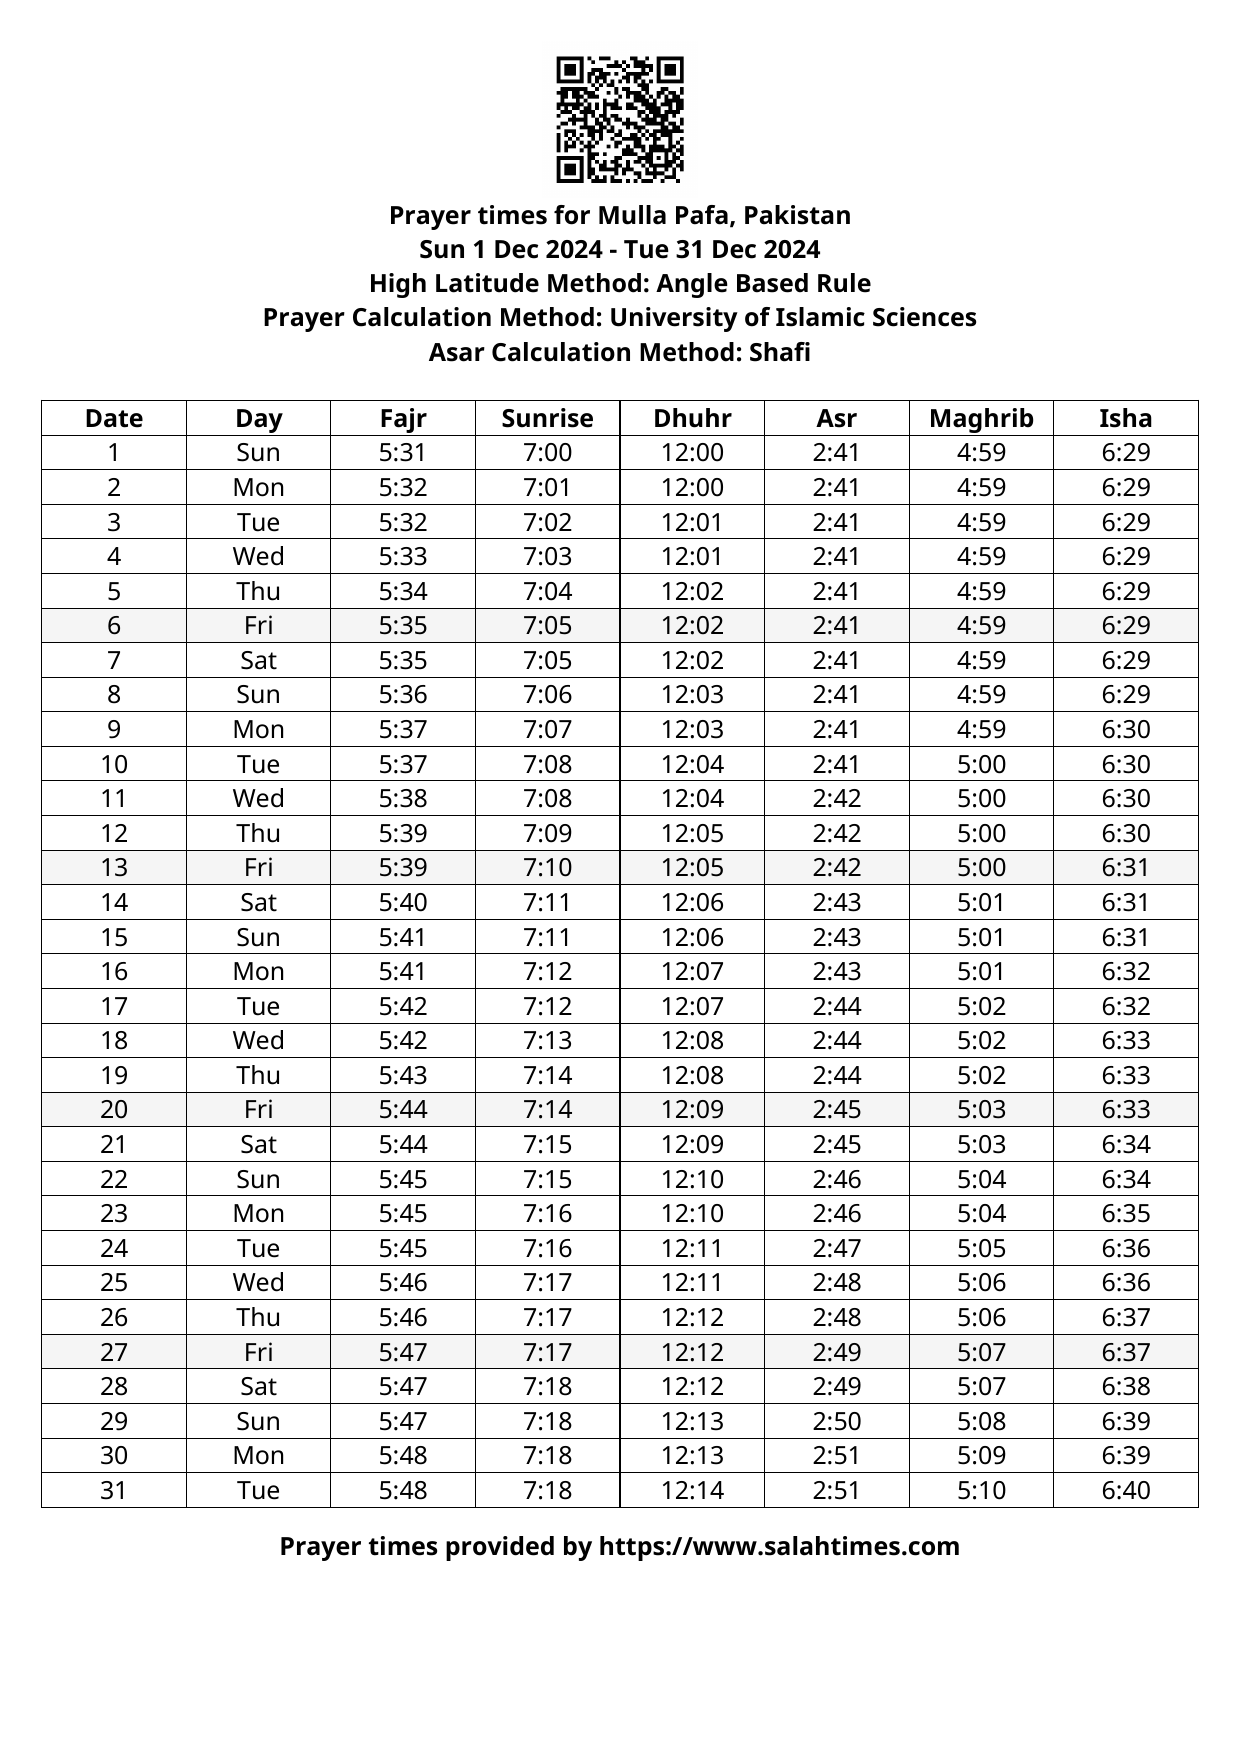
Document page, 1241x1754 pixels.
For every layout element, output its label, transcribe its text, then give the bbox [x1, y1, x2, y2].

table_cell 7:16 [476, 1231, 619, 1264]
table_cell 6:31 [1054, 851, 1198, 884]
table_cell 12:03 [621, 678, 764, 711]
table_cell 6:29 [1054, 470, 1198, 504]
table_cell 5:36 [331, 678, 475, 711]
table_cell 12:04 [621, 781, 764, 815]
table_cell 5:37 [331, 747, 475, 780]
table_cell 7:02 [476, 505, 619, 538]
table_cell 2:42 [765, 781, 909, 815]
table_cell 2:43 [765, 920, 909, 953]
table_cell 24 [42, 1231, 186, 1264]
table_cell Mon [187, 712, 330, 746]
table_cell 2:47 [765, 1231, 909, 1264]
table_cell 7:09 [476, 816, 619, 849]
table_cell 5:44 [331, 1127, 475, 1161]
table_cell 2:41 [765, 609, 909, 642]
table_cell 7:17 [476, 1335, 619, 1368]
table_cell 6:39 [1054, 1439, 1198, 1472]
table_header Sunrise [476, 401, 619, 434]
table_cell Mon [187, 1196, 330, 1230]
table_header Asr [765, 401, 909, 434]
table_cell 2:41 [765, 470, 909, 504]
table_cell 22 [42, 1162, 186, 1195]
table_cell 2:45 [765, 1093, 909, 1126]
table_cell Thu [187, 1058, 330, 1092]
table_cell 23 [42, 1196, 186, 1230]
table_cell 7:05 [476, 643, 619, 677]
table_cell 6:34 [1054, 1127, 1198, 1161]
table_cell 4:59 [910, 539, 1053, 573]
table_cell 5:45 [331, 1162, 475, 1195]
table_cell 4:59 [910, 505, 1053, 538]
text Prayer Calculation Method: University of Islamic Sciences [42, 300, 1198, 334]
table_cell Sat [187, 885, 330, 919]
table_cell 5:07 [910, 1335, 1053, 1368]
text Prayer times for Mulla Pafa, Pakistan [42, 198, 1198, 232]
table_cell 4:59 [910, 574, 1053, 607]
table_cell 6:33 [1054, 1024, 1198, 1057]
table_cell 2:41 [765, 712, 909, 746]
table_cell 2:41 [765, 678, 909, 711]
table_cell 4:59 [910, 712, 1053, 746]
table_cell 5:00 [910, 747, 1053, 780]
table_cell 5:01 [910, 920, 1053, 953]
table_header Fajr [331, 401, 475, 434]
table_cell 5:45 [331, 1196, 475, 1230]
table_cell 5:00 [910, 816, 1053, 849]
table_cell 5:03 [910, 1127, 1053, 1161]
table_cell 6:29 [1054, 678, 1198, 711]
table_cell 5:39 [331, 816, 475, 849]
table_cell 12:06 [621, 920, 764, 953]
table_cell Tue [187, 505, 330, 538]
table_cell 5:38 [331, 781, 475, 815]
table_cell Mon [187, 954, 330, 988]
table_cell 6:30 [1054, 747, 1198, 780]
table_cell 5:46 [331, 1266, 475, 1299]
table_cell 7:00 [476, 436, 619, 469]
table_cell 12:10 [621, 1196, 764, 1230]
table_cell 7:11 [476, 920, 619, 953]
table_header Day [187, 401, 330, 434]
table_cell 5:04 [910, 1196, 1053, 1230]
table_cell 7:12 [476, 954, 619, 988]
table_header Isha [1054, 401, 1198, 434]
table_cell 5:47 [331, 1369, 475, 1403]
table_cell 12:05 [621, 851, 764, 884]
table_cell Wed [187, 781, 330, 815]
table_cell 29 [42, 1404, 186, 1437]
table_cell 26 [42, 1300, 186, 1334]
table_cell Wed [187, 1024, 330, 1057]
table_header Dhuhr [621, 401, 764, 434]
table_cell 12:12 [621, 1335, 764, 1368]
table_cell 6:33 [1054, 1093, 1198, 1126]
table_cell 12:01 [621, 505, 764, 538]
table_cell 5:47 [331, 1335, 475, 1368]
table_cell 5:07 [910, 1369, 1053, 1403]
table_cell Thu [187, 816, 330, 849]
table_cell 5:06 [910, 1300, 1053, 1334]
table_cell 12 [42, 816, 186, 849]
table_cell 5:03 [910, 1093, 1053, 1126]
table_cell 7:07 [476, 712, 619, 746]
table_cell 5:41 [331, 954, 475, 988]
table_cell 6:35 [1054, 1196, 1198, 1230]
table_cell 12:07 [621, 954, 764, 988]
table_cell Sun [187, 1404, 330, 1437]
table_cell 2:42 [765, 851, 909, 884]
table_cell 7:04 [476, 574, 619, 607]
table_cell 12:02 [621, 643, 764, 677]
table_cell 7:06 [476, 678, 619, 711]
table_cell 7:18 [476, 1369, 619, 1403]
table_cell 6:30 [1054, 712, 1198, 746]
table_cell 2:45 [765, 1127, 909, 1161]
table_cell Sun [187, 1162, 330, 1195]
table_cell 5:05 [910, 1231, 1053, 1264]
table_cell 5:32 [331, 470, 475, 504]
table_cell 7:17 [476, 1300, 619, 1334]
table_cell 5:47 [331, 1404, 475, 1437]
table_cell 7:16 [476, 1196, 619, 1230]
table_cell 5:48 [331, 1473, 475, 1507]
table_cell 7:18 [476, 1439, 619, 1472]
text High Latitude Method: Angle Based Rule [42, 266, 1198, 300]
table_cell Sun [187, 920, 330, 953]
table_cell 2:51 [765, 1439, 909, 1472]
table_cell 6:36 [1054, 1266, 1198, 1299]
table_cell 5:31 [331, 436, 475, 469]
table_cell 12:08 [621, 1058, 764, 1092]
table_cell 2:49 [765, 1335, 909, 1368]
table_cell 5:35 [331, 643, 475, 677]
table_cell 2:42 [765, 816, 909, 849]
table_cell 6:31 [1054, 920, 1198, 953]
table_cell 21 [42, 1127, 186, 1161]
table_cell 6:29 [1054, 609, 1198, 642]
table_cell 7:05 [476, 609, 619, 642]
table_cell 6:36 [1054, 1231, 1198, 1264]
table_cell Sun [187, 678, 330, 711]
table_cell 6:38 [1054, 1369, 1198, 1403]
table_cell 2 [42, 470, 186, 504]
table_cell 5:01 [910, 885, 1053, 919]
table_cell 31 [42, 1473, 186, 1507]
table_cell 5:46 [331, 1300, 475, 1334]
table_cell 5:40 [331, 885, 475, 919]
table_header Maghrib [910, 401, 1053, 434]
table_cell Tue [187, 747, 330, 780]
table_cell 12:03 [621, 712, 764, 746]
table_cell 5:39 [331, 851, 475, 884]
table_cell 10 [42, 747, 186, 780]
table_cell 12:12 [621, 1369, 764, 1403]
table_cell 6:37 [1054, 1335, 1198, 1368]
table_cell Tue [187, 1473, 330, 1507]
table_cell 5:02 [910, 989, 1053, 1022]
table_cell 6:29 [1054, 643, 1198, 677]
table_cell 4:59 [910, 470, 1053, 504]
table_cell 6:31 [1054, 885, 1198, 919]
table_cell 12:09 [621, 1127, 764, 1161]
table_cell 12:11 [621, 1231, 764, 1264]
table_cell 9 [42, 712, 186, 746]
table_cell 6:39 [1054, 1404, 1198, 1437]
text Sun 1 Dec 2024 - Tue 31 Dec 2024 [42, 232, 1198, 266]
table_cell 12:13 [621, 1439, 764, 1472]
table_cell 15 [42, 920, 186, 953]
table_header Date [42, 401, 186, 434]
table_cell Fri [187, 609, 330, 642]
text Asar Calculation Method: Shafi [42, 334, 1198, 368]
table_cell 5:37 [331, 712, 475, 746]
table_cell 12:05 [621, 816, 764, 849]
table_cell 4:59 [910, 643, 1053, 677]
table_cell 2:49 [765, 1369, 909, 1403]
table_cell 7:11 [476, 885, 619, 919]
table_cell Tue [187, 1231, 330, 1264]
table_cell Wed [187, 1266, 330, 1299]
table_cell 5:34 [331, 574, 475, 607]
table_cell 16 [42, 954, 186, 988]
table_cell 7:15 [476, 1127, 619, 1161]
table_cell 5:41 [331, 920, 475, 953]
table_cell 20 [42, 1093, 186, 1126]
table_cell 7 [42, 643, 186, 677]
table_cell 7:03 [476, 539, 619, 573]
table_cell 2:41 [765, 643, 909, 677]
table_cell 6:29 [1054, 539, 1198, 573]
table_cell Fri [187, 1335, 330, 1368]
table_cell 4:59 [910, 678, 1053, 711]
table_cell 5:04 [910, 1162, 1053, 1195]
table_cell 12:12 [621, 1300, 764, 1334]
table_cell 12:02 [621, 574, 764, 607]
table_cell 27 [42, 1335, 186, 1368]
table_cell 13 [42, 851, 186, 884]
table_cell 5:06 [910, 1266, 1053, 1299]
table_cell Wed [187, 539, 330, 573]
table_cell Tue [187, 989, 330, 1022]
table_cell 5:48 [331, 1439, 475, 1472]
table_cell Sat [187, 1369, 330, 1403]
table_cell 4:59 [910, 436, 1053, 469]
table_cell 2:44 [765, 989, 909, 1022]
table_cell 6:34 [1054, 1162, 1198, 1195]
table_cell 2:51 [765, 1473, 909, 1507]
table_cell 4:59 [910, 609, 1053, 642]
table_cell 12:00 [621, 470, 764, 504]
table_cell 5:02 [910, 1024, 1053, 1057]
table_cell 5:00 [910, 781, 1053, 815]
table_cell Sat [187, 1127, 330, 1161]
table_cell 12:13 [621, 1404, 764, 1437]
table_cell 5:01 [910, 954, 1053, 988]
table_cell 2:48 [765, 1266, 909, 1299]
table_cell 12:08 [621, 1024, 764, 1057]
text Prayer times provided by https://www.salahtimes.com [42, 1528, 1198, 1563]
table_cell 5:43 [331, 1058, 475, 1092]
table_cell 19 [42, 1058, 186, 1092]
table_cell Mon [187, 1439, 330, 1472]
table_cell 7:17 [476, 1266, 619, 1299]
table_cell 12:10 [621, 1162, 764, 1195]
table_cell 2:44 [765, 1058, 909, 1092]
table_cell 2:48 [765, 1300, 909, 1334]
table_cell 2:43 [765, 885, 909, 919]
table_cell 6:37 [1054, 1300, 1198, 1334]
table_cell 2:41 [765, 574, 909, 607]
table_cell 7:18 [476, 1404, 619, 1437]
table_cell 12:04 [621, 747, 764, 780]
table_cell 12:14 [621, 1473, 764, 1507]
table_cell Mon [187, 470, 330, 504]
table_cell 2:41 [765, 539, 909, 573]
table_cell 18 [42, 1024, 186, 1057]
table_cell 4 [42, 539, 186, 573]
table_cell 17 [42, 989, 186, 1022]
table_cell 5:42 [331, 989, 475, 1022]
table_cell 5:44 [331, 1093, 475, 1126]
table_cell 12:06 [621, 885, 764, 919]
table_cell 7:08 [476, 781, 619, 815]
table_cell 12:01 [621, 539, 764, 573]
table_cell 5:00 [910, 851, 1053, 884]
table_cell 6:30 [1054, 816, 1198, 849]
table_cell 2:46 [765, 1196, 909, 1230]
table_cell 7:13 [476, 1024, 619, 1057]
table_cell 5:02 [910, 1058, 1053, 1092]
table_cell 6:29 [1054, 574, 1198, 607]
table_cell 12:00 [621, 436, 764, 469]
table_cell 11 [42, 781, 186, 815]
table_cell 5:42 [331, 1024, 475, 1057]
table_cell 5:45 [331, 1231, 475, 1264]
table_cell 7:14 [476, 1093, 619, 1126]
table_cell 6:32 [1054, 989, 1198, 1022]
table_cell 5:08 [910, 1404, 1053, 1437]
table_cell 7:01 [476, 470, 619, 504]
table_cell 12:07 [621, 989, 764, 1022]
table_cell 12:09 [621, 1093, 764, 1126]
table_cell 25 [42, 1266, 186, 1299]
table_cell 12:02 [621, 609, 764, 642]
table_cell 6:32 [1054, 954, 1198, 988]
table_cell Sat [187, 643, 330, 677]
table_cell 2:41 [765, 505, 909, 538]
table_cell 5:33 [331, 539, 475, 573]
table_cell 6:40 [1054, 1473, 1198, 1507]
table_cell 7:12 [476, 989, 619, 1022]
table_cell 28 [42, 1369, 186, 1403]
table_cell 7:14 [476, 1058, 619, 1092]
table_cell 5 [42, 574, 186, 607]
table_cell 2:43 [765, 954, 909, 988]
table_cell 5:09 [910, 1439, 1053, 1472]
table_cell 2:41 [765, 747, 909, 780]
table_cell Thu [187, 574, 330, 607]
table_cell 12:11 [621, 1266, 764, 1299]
table_cell 5:35 [331, 609, 475, 642]
table_cell 7:08 [476, 747, 619, 780]
table_cell 2:44 [765, 1024, 909, 1057]
table_cell 6 [42, 609, 186, 642]
table_cell 2:46 [765, 1162, 909, 1195]
table_cell Sun [187, 436, 330, 469]
table_cell 6:29 [1054, 505, 1198, 538]
table_cell Fri [187, 851, 330, 884]
table_cell 2:41 [765, 436, 909, 469]
table_cell 1 [42, 436, 186, 469]
table_cell 6:33 [1054, 1058, 1198, 1092]
table_cell 3 [42, 505, 186, 538]
table_cell 30 [42, 1439, 186, 1472]
picture [542, 41, 699, 198]
table_cell 7:10 [476, 851, 619, 884]
table_cell 6:29 [1054, 436, 1198, 469]
table_cell 14 [42, 885, 186, 919]
table_cell Fri [187, 1093, 330, 1126]
table_cell 2:50 [765, 1404, 909, 1437]
table_cell 7:18 [476, 1473, 619, 1507]
table_cell 8 [42, 678, 186, 711]
table_cell 7:15 [476, 1162, 619, 1195]
table_cell 5:32 [331, 505, 475, 538]
table_cell 6:30 [1054, 781, 1198, 815]
table_cell 5:10 [910, 1473, 1053, 1507]
table_cell Thu [187, 1300, 330, 1334]
